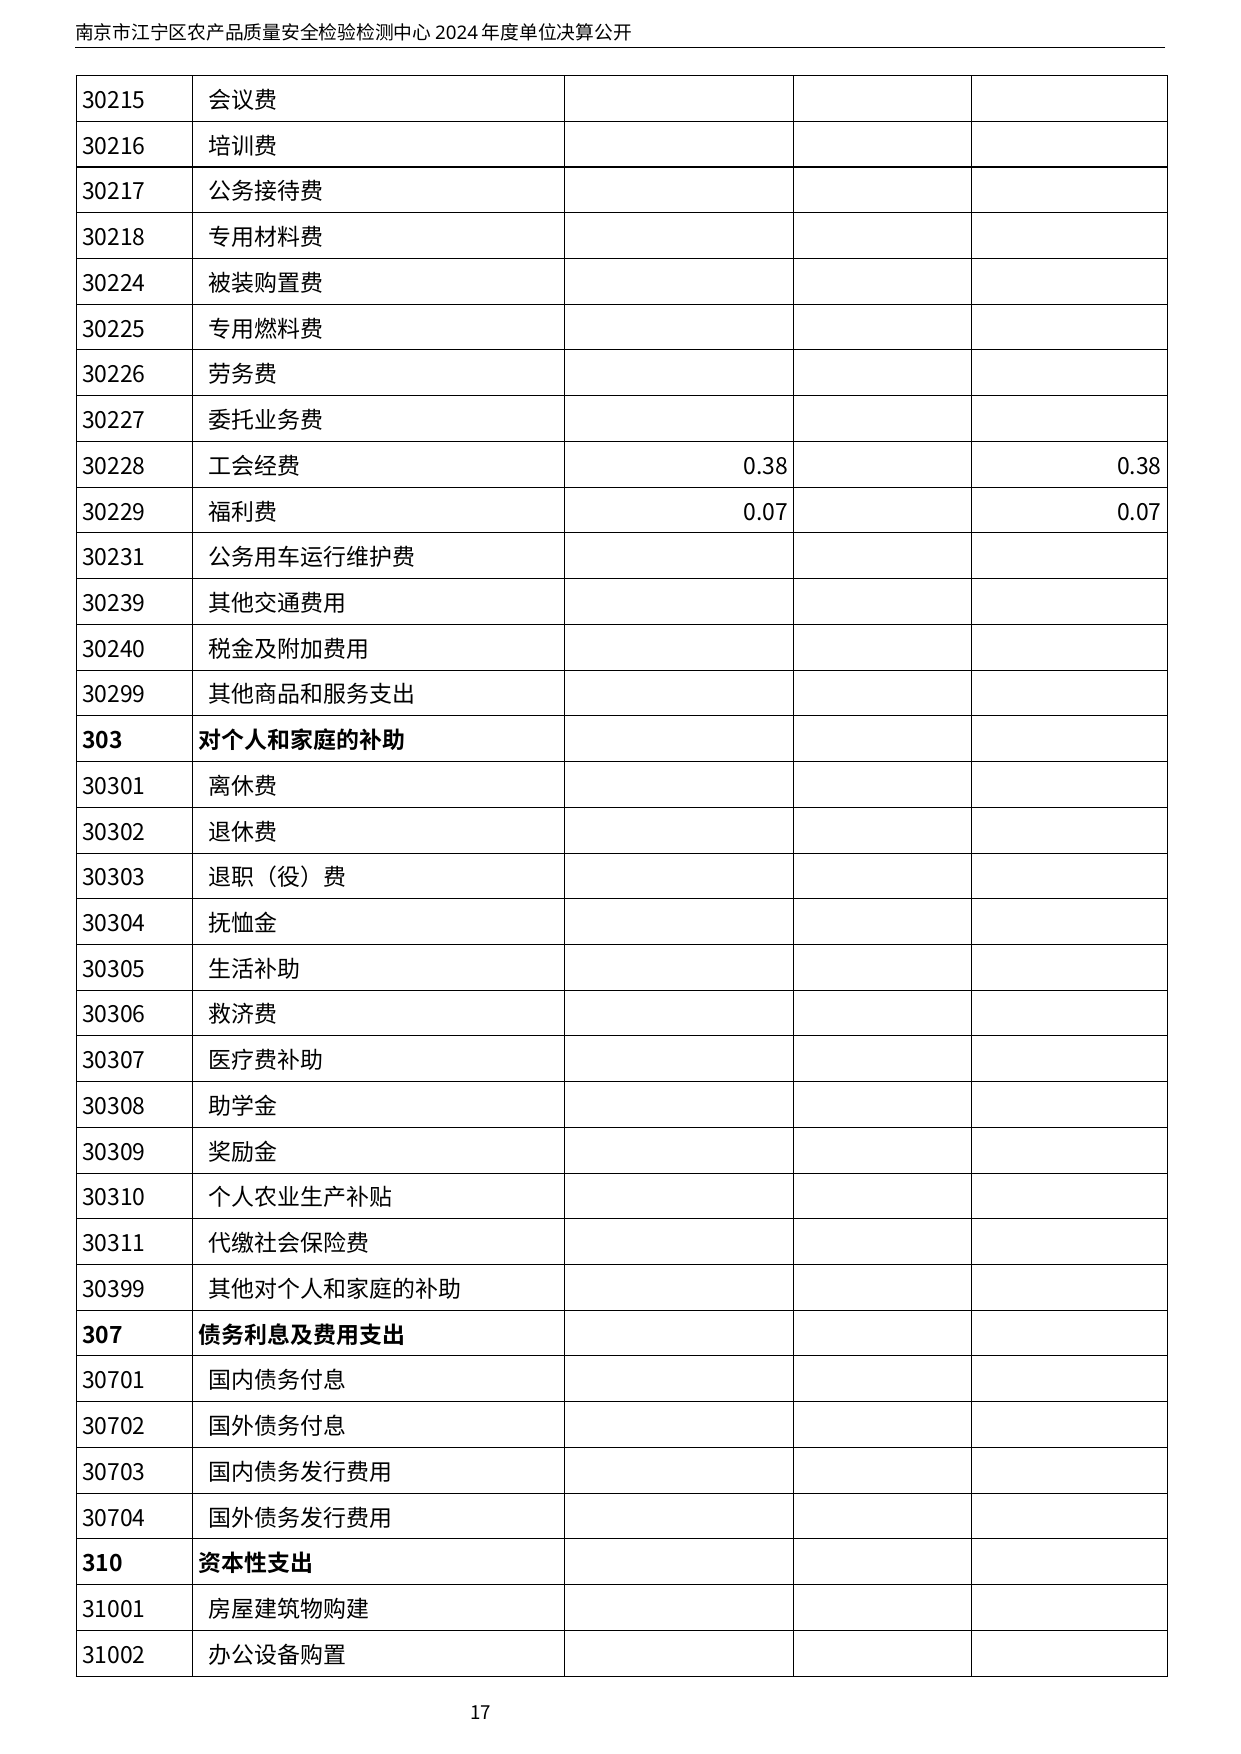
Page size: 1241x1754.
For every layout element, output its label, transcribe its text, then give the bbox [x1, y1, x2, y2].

table_cell [972, 1585, 1167, 1630]
table_cell 公务用车运行维护费 [193, 533, 564, 578]
table_cell [565, 122, 793, 166]
table_cell 30215 [77, 76, 192, 121]
table_cell [565, 1631, 793, 1676]
table_cell 30311 [77, 1219, 192, 1264]
table_cell [565, 1082, 793, 1127]
table_cell 307 [77, 1311, 192, 1355]
table_cell [565, 808, 793, 852]
table_cell [565, 991, 793, 1035]
table_cell 救济费 [193, 991, 564, 1035]
table_cell [794, 76, 971, 121]
table_cell [972, 1219, 1167, 1264]
table_cell [565, 533, 793, 578]
table_cell 国内债务发行费用 [193, 1448, 564, 1493]
table_cell [565, 854, 793, 898]
table_cell 30306 [77, 991, 192, 1035]
table_cell [794, 945, 971, 989]
table_cell [794, 579, 971, 624]
table_cell 其他交通费用 [193, 579, 564, 624]
table_cell [972, 122, 1167, 166]
table_cell [794, 305, 971, 349]
table_cell 生活补助 [193, 945, 564, 989]
table_cell 离休费 [193, 762, 564, 807]
table_cell 劳务费 [193, 350, 564, 395]
table_cell [794, 899, 971, 944]
table_cell 30216 [77, 122, 192, 166]
table_cell 债务利息及费用支出 [193, 1311, 564, 1355]
table_cell [565, 1402, 793, 1447]
table_cell 其他对个人和家庭的补助 [193, 1265, 564, 1310]
table_cell [972, 396, 1167, 441]
table_cell [794, 991, 971, 1035]
table_cell [794, 442, 971, 487]
table_cell [794, 1219, 971, 1264]
table_cell 30309 [77, 1128, 192, 1172]
table_cell [972, 808, 1167, 852]
table_cell [972, 945, 1167, 989]
table_cell [794, 1265, 971, 1310]
table_cell 30703 [77, 1448, 192, 1493]
table_cell 代缴社会保险费 [193, 1219, 564, 1264]
table_cell 30299 [77, 671, 192, 715]
table_cell 30231 [77, 533, 192, 578]
table_cell 奖励金 [193, 1128, 564, 1172]
table_cell [972, 625, 1167, 669]
table_cell 专用材料费 [193, 213, 564, 258]
table_cell 办公设备购置 [193, 1631, 564, 1676]
table_cell 退职（役）费 [193, 854, 564, 898]
table_cell [565, 76, 793, 121]
table_cell [565, 1494, 793, 1538]
table_cell [794, 213, 971, 258]
table_cell [565, 1311, 793, 1355]
table_cell [565, 1356, 793, 1401]
table_cell [972, 1494, 1167, 1538]
table_cell [565, 259, 793, 304]
table_cell 抚恤金 [193, 899, 564, 944]
table_cell [565, 899, 793, 944]
table_cell [565, 396, 793, 441]
table_cell [972, 213, 1167, 258]
table_cell [972, 259, 1167, 304]
table_cell [794, 1082, 971, 1127]
table_cell 30225 [77, 305, 192, 349]
table_cell 房屋建筑物购建 [193, 1585, 564, 1630]
table_cell 30701 [77, 1356, 192, 1401]
table_cell 30302 [77, 808, 192, 852]
table_cell 对个人和家庭的补助 [193, 716, 564, 761]
table_cell 30229 [77, 488, 192, 532]
table_cell [972, 1631, 1167, 1676]
table_cell [972, 579, 1167, 624]
table_cell 30301 [77, 762, 192, 807]
table_cell [794, 1311, 971, 1355]
table_cell 30307 [77, 1036, 192, 1081]
table_cell [972, 899, 1167, 944]
table_cell [972, 1265, 1167, 1310]
table_cell 30227 [77, 396, 192, 441]
table_cell [794, 1448, 971, 1493]
table_cell [565, 945, 793, 989]
table_cell [972, 1356, 1167, 1401]
table_cell [972, 1539, 1167, 1584]
table_cell 医疗费补助 [193, 1036, 564, 1081]
table_cell 工会经费 [193, 442, 564, 487]
table_cell 30239 [77, 579, 192, 624]
table_cell [565, 1265, 793, 1310]
table_cell [794, 1539, 971, 1584]
table_cell [565, 1219, 793, 1264]
table_cell 个人农业生产补贴 [193, 1174, 564, 1218]
table_cell 助学金 [193, 1082, 564, 1127]
table_cell [794, 533, 971, 578]
table_cell [794, 1356, 971, 1401]
table_cell 专用燃料费 [193, 305, 564, 349]
table_cell [972, 1036, 1167, 1081]
table_cell 国外债务付息 [193, 1402, 564, 1447]
table_cell [565, 1448, 793, 1493]
table_cell 31001 [77, 1585, 192, 1630]
table_cell 福利费 [193, 488, 564, 532]
table_cell 0.07 [565, 488, 793, 532]
table_cell [972, 762, 1167, 807]
table_cell [794, 1402, 971, 1447]
table_cell 0.38 [565, 442, 793, 487]
table_cell [794, 122, 971, 166]
table_cell [972, 1082, 1167, 1127]
table_cell [794, 1174, 971, 1218]
table_cell 委托业务费 [193, 396, 564, 441]
table_cell 0.07 [972, 488, 1167, 532]
table_cell 30704 [77, 1494, 192, 1538]
table_cell [565, 1539, 793, 1584]
table_cell 其他商品和服务支出 [193, 671, 564, 715]
table_cell [794, 488, 971, 532]
table_cell [794, 625, 971, 669]
table_cell [565, 625, 793, 669]
table_cell [794, 716, 971, 761]
table_cell 30217 [77, 168, 192, 212]
table_cell 30218 [77, 213, 192, 258]
table_cell [972, 671, 1167, 715]
table_cell [794, 854, 971, 898]
table_cell [794, 671, 971, 715]
table_cell [972, 350, 1167, 395]
table_cell 国外债务发行费用 [193, 1494, 564, 1538]
table_cell [565, 1585, 793, 1630]
table_cell [972, 1448, 1167, 1493]
table_cell 被装购置费 [193, 259, 564, 304]
table_cell 30304 [77, 899, 192, 944]
table_cell [794, 1128, 971, 1172]
table_cell [565, 716, 793, 761]
table_cell 国内债务付息 [193, 1356, 564, 1401]
table_cell [794, 1036, 971, 1081]
table_cell [794, 762, 971, 807]
table_cell [565, 305, 793, 349]
table_cell 0.38 [972, 442, 1167, 487]
table_cell 31002 [77, 1631, 192, 1676]
table_cell [972, 533, 1167, 578]
table_cell 310 [77, 1539, 192, 1584]
table_cell [565, 1174, 793, 1218]
table_cell [565, 1128, 793, 1172]
table_cell 会议费 [193, 76, 564, 121]
table_cell [794, 350, 971, 395]
table_cell [794, 808, 971, 852]
table_cell [794, 1631, 971, 1676]
table_cell [794, 259, 971, 304]
table_cell 30240 [77, 625, 192, 669]
table_cell 税金及附加费用 [193, 625, 564, 669]
table_cell [565, 762, 793, 807]
table_cell 30310 [77, 1174, 192, 1218]
table_cell [972, 1402, 1167, 1447]
table_cell 培训费 [193, 122, 564, 166]
table_cell 303 [77, 716, 192, 761]
table_cell [972, 305, 1167, 349]
table_cell [972, 1311, 1167, 1355]
table_cell [565, 213, 793, 258]
table_cell 30226 [77, 350, 192, 395]
table_cell 30702 [77, 1402, 192, 1447]
table_cell [565, 1036, 793, 1081]
table_cell 资本性支出 [193, 1539, 564, 1584]
table_cell [972, 1174, 1167, 1218]
table_cell [794, 396, 971, 441]
table_cell 30224 [77, 259, 192, 304]
table_cell [565, 671, 793, 715]
table_cell [794, 1494, 971, 1538]
table_cell [972, 168, 1167, 212]
table_cell [972, 1128, 1167, 1172]
table_cell 公务接待费 [193, 168, 564, 212]
table_cell 30303 [77, 854, 192, 898]
table_cell [794, 1585, 971, 1630]
table_cell 30308 [77, 1082, 192, 1127]
table_cell [565, 579, 793, 624]
table_cell 30228 [77, 442, 192, 487]
table_cell 退休费 [193, 808, 564, 852]
table_cell 30305 [77, 945, 192, 989]
table_cell [972, 716, 1167, 761]
table_cell [972, 991, 1167, 1035]
table_cell [972, 854, 1167, 898]
table_cell [794, 168, 971, 212]
table_cell [565, 350, 793, 395]
table_cell [972, 76, 1167, 121]
table_cell [565, 168, 793, 212]
table_cell 30399 [77, 1265, 192, 1310]
